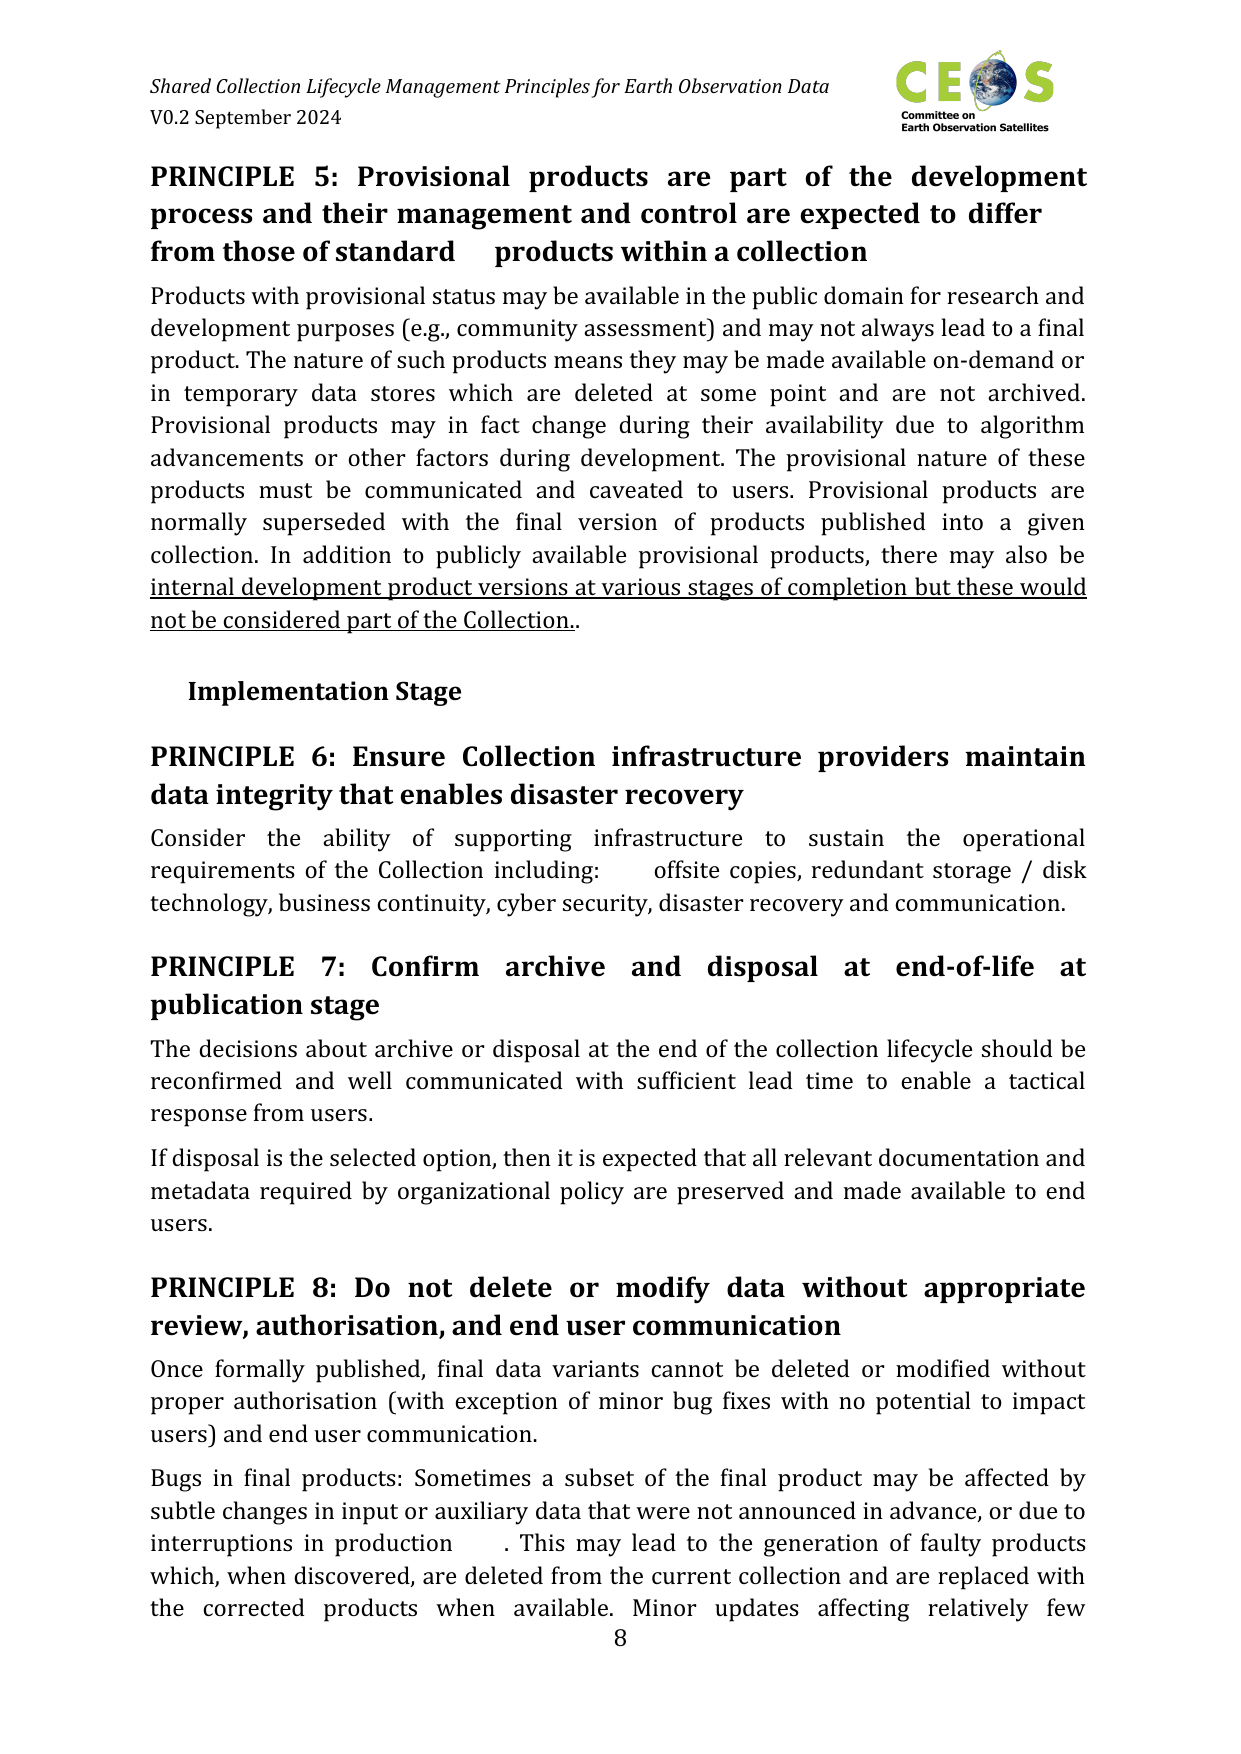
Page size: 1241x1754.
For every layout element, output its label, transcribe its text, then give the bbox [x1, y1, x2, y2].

subtitle PRINCIPLE : Confirm archiv and disposal at end-of-life at publication stage [150, 949, 1087, 1021]
text Consider the ability of supporting infrastructure to sustain the operational requirements of the Collection [150, 823, 1087, 917]
text Products with provisional status may be available in the public domain for research and development purposes (e.g., community assessment) and may not always lead to a final product. The nature of such products means they may be made available on-demand or in temporary data stores which are deleted at some point and are not archived. Provisional products may in fact change during their availability due to algorithm advancements or other factors during development. The provisional nature of these products must be communicated and caveated to users. Provisional products are normally superseded with the final version of products published into a given collection. In addition to publicly available provisional products, there may also be internal development product versions at various stages of completion. [150, 280, 1087, 597]
subtitle PRINCIPLE : Ensure Collection infrastructure providers maintain data integrity that enables disaster recovery [150, 738, 1087, 811]
text The decisions about archiv or disposal at the end of the collection lifecycle should be reconfirmed . [150, 1033, 1087, 1127]
subtitle PRINCIPLE : Do not delete or modify data without appropriate review, authorisation, and end user communication [150, 1269, 1087, 1341]
text If disposal is the selected option, then it is expected that all relevant documentation and metadata required by organizational policy are preserved and made available to end users. [150, 1143, 1087, 1237]
text Once formally published, final data variants cannot be deleted or modified without proper authorisation (with exception of minor bug fixes with no potential to impact users) and end user communication. [150, 1353, 1087, 1447]
subtitle PRINCIPLE : Provisional products are part of the development process and their management and control are expected to from standard products within a collection [150, 158, 1087, 268]
subtitle Implementation Stage [187, 674, 1046, 706]
picture [896, 50, 1054, 138]
